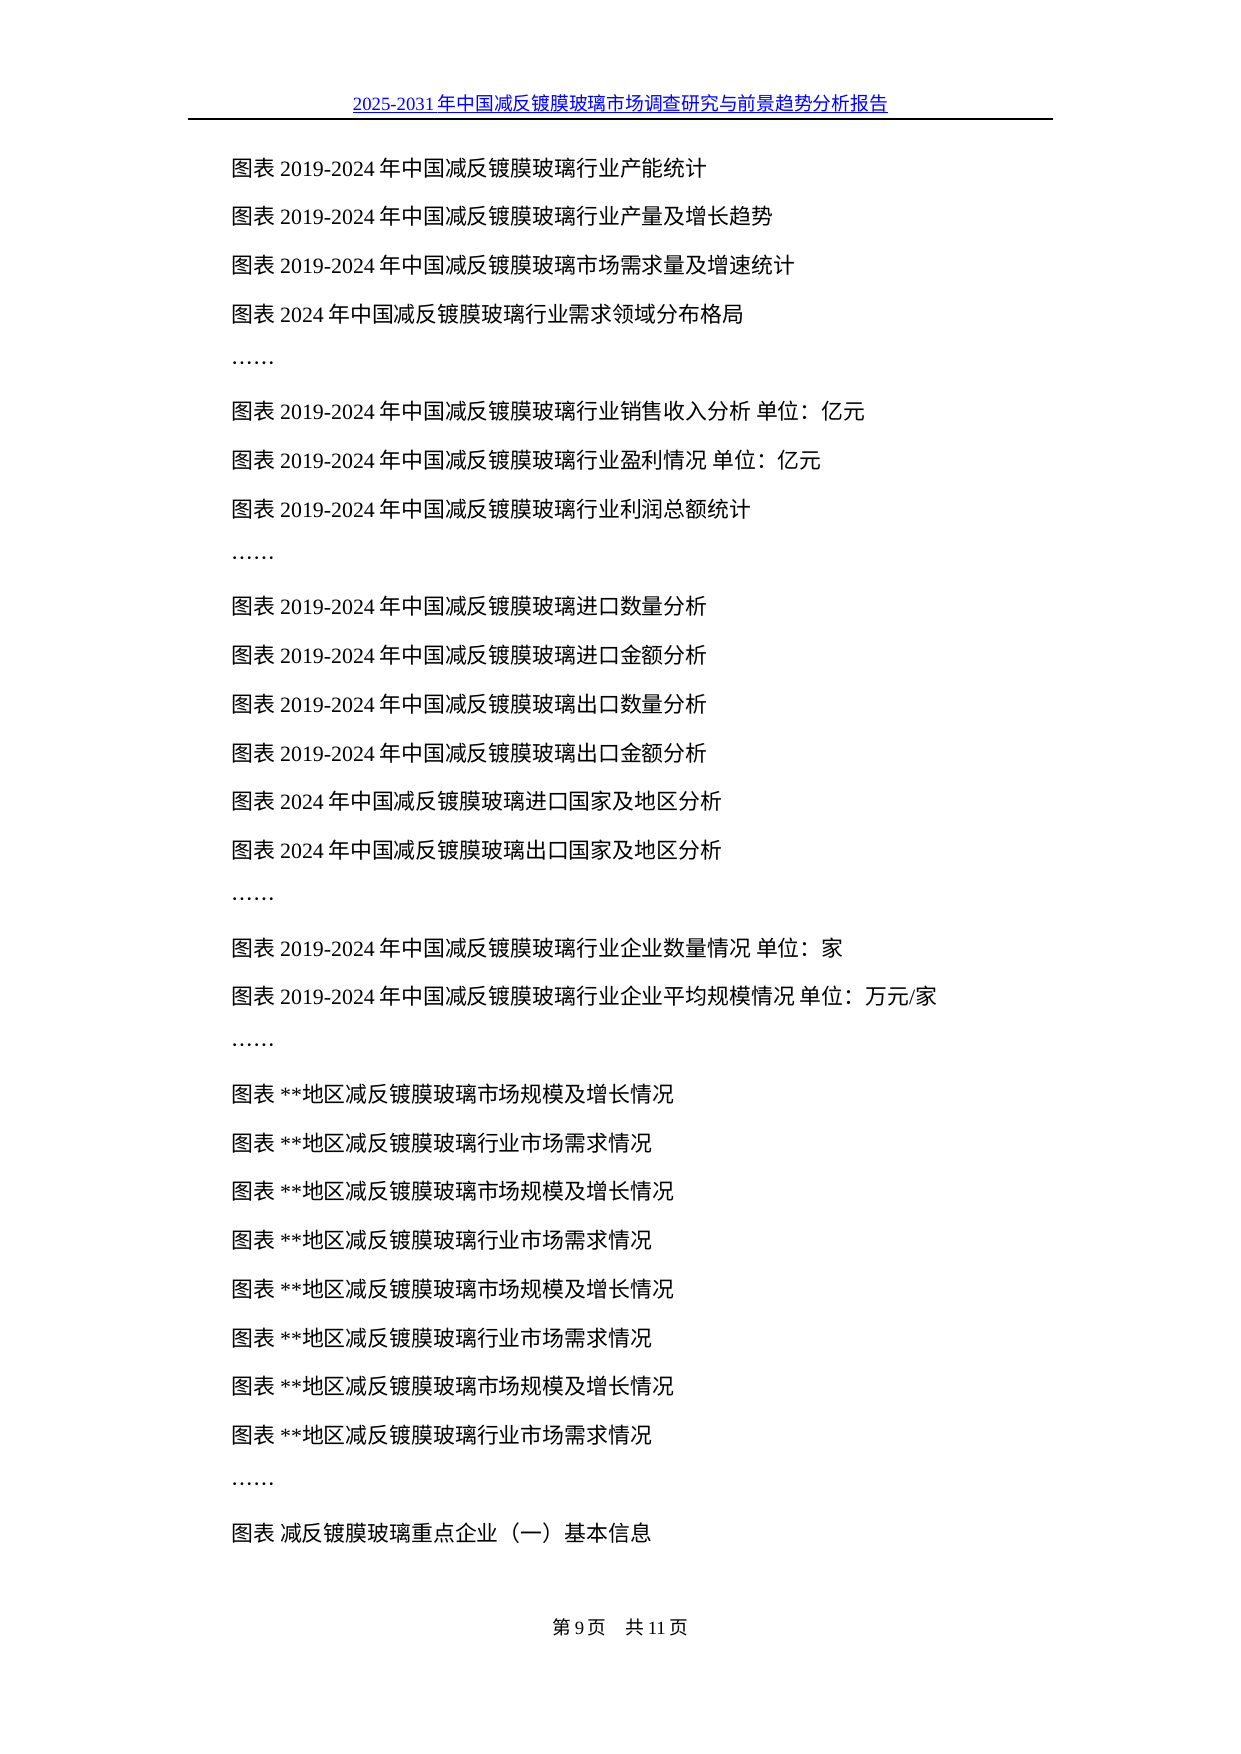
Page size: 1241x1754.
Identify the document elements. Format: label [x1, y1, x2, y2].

text [187, 150, 1053, 1548]
